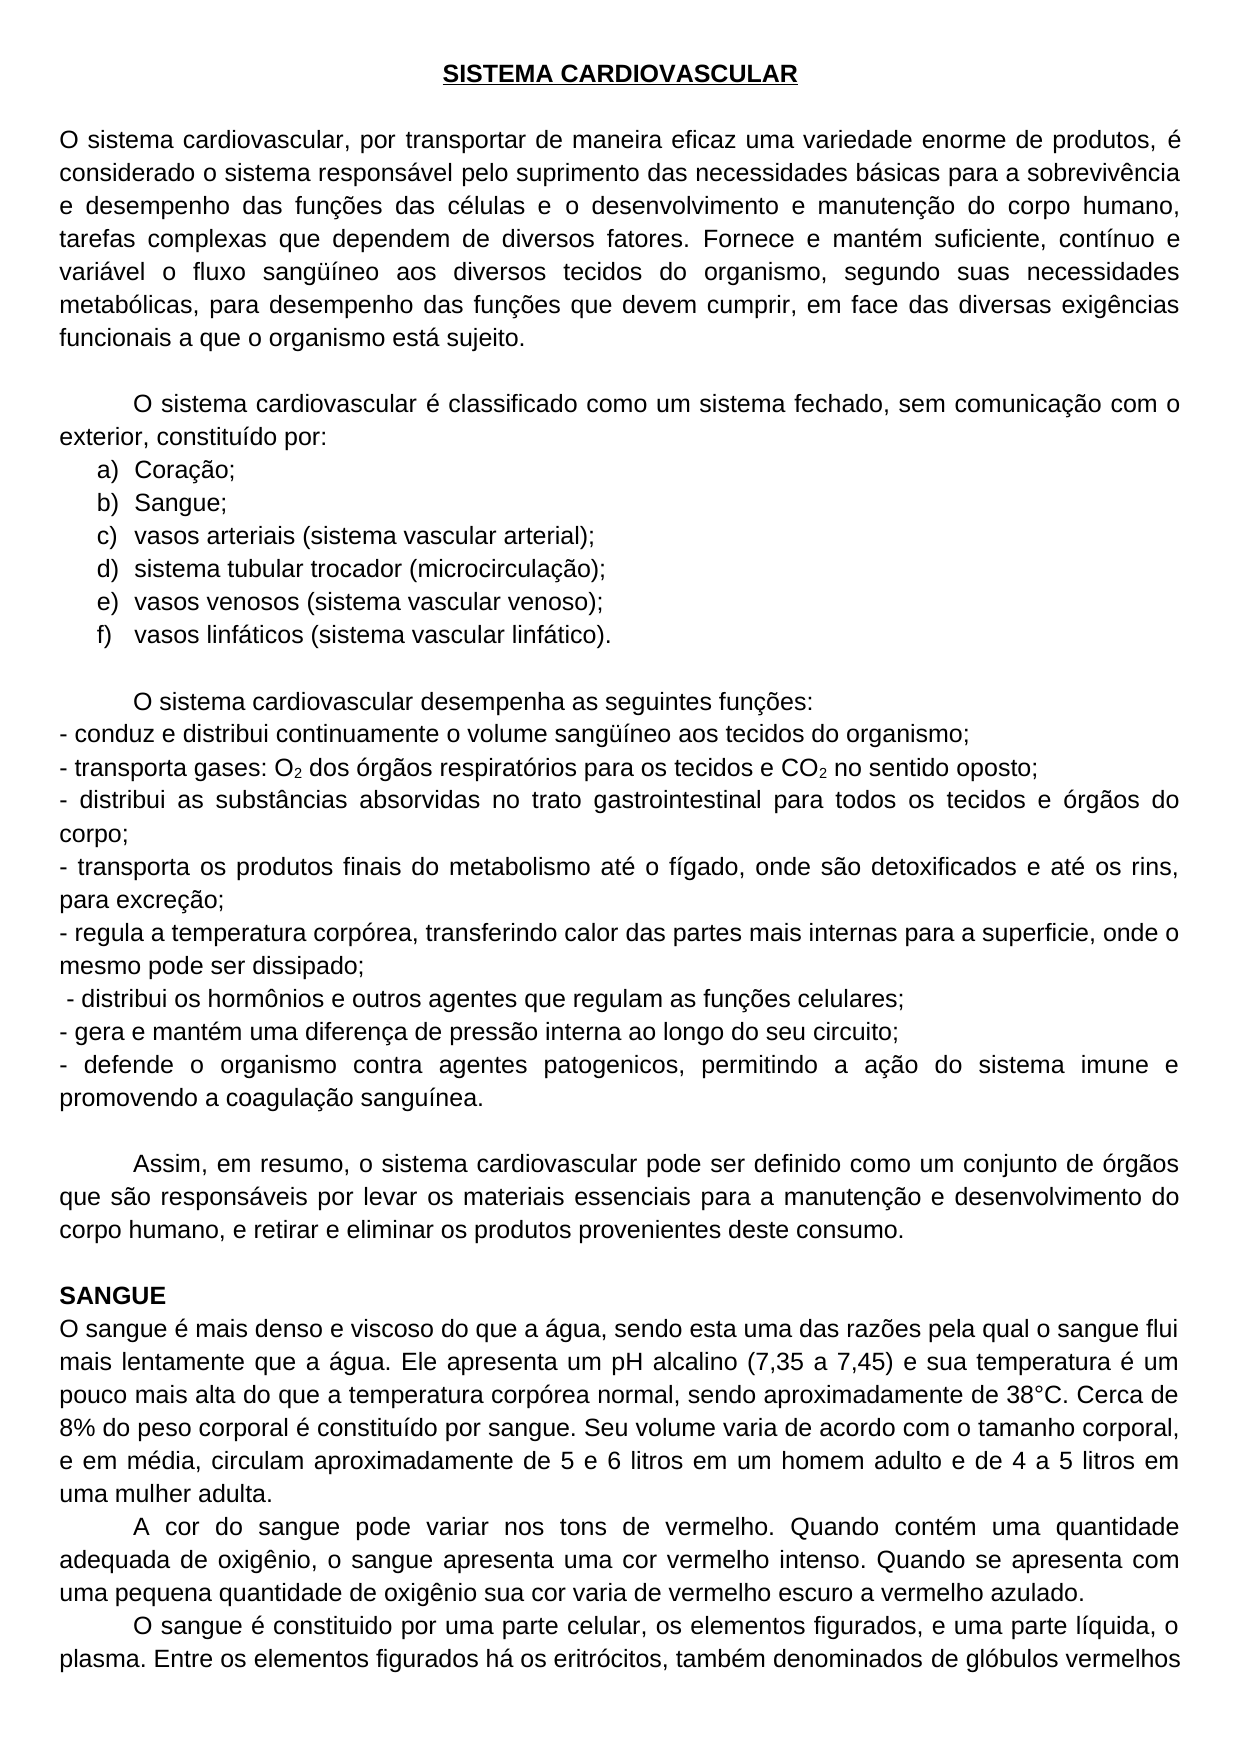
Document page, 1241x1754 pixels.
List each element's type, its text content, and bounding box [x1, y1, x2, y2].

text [59, 1611, 1181, 1673]
text SANGUE [59, 1281, 1181, 1309]
list Coração; [97, 455, 1181, 484]
text - distribui as substâncias absorvidas no trato gastrointestinal para todos os tecidos e órgãos do corpo; [59, 786, 1181, 847]
list vasos venosos (sistema vascular venoso); [97, 587, 1181, 616]
text - conduz e distribui continuamente o volume sangüíneo aos tecidos do organismo; [59, 719, 1181, 748]
list vasos linfáticos (sistema vascular linfático). [97, 620, 1181, 649]
text SISTEMA CARDIOVASCULAR [59, 59, 1181, 88]
list vasos arteriais (sistema vascular arterial); [97, 521, 1181, 550]
list sistema tubular trocador (microcirculação); [97, 554, 1181, 583]
text O sistema cardiovascular é classificado como um sistema fechado, sem comunicação com o exterior, constituído por: [59, 389, 1181, 451]
text O sistema cardiovascular, por transportar de maneira eficaz uma variedade enorme de produtos, é considerado o sistema responsável pelo suprimento das necessidades básicas para a sobrevivência e desempenho das funções das células e o desenvolvimento e manutenção do corpo humano, tarefas complexas que dependem de diversos fatores. Fornece e mantém suficiente, contínuo e variável o fluxo sangüíneo aos diversos tecidos do organismo, segundo suas necessidades metabólicas, para desempenho das funções que devem cumprir, em face das diversas exigências funcionais a que o organismo está sujeito. [59, 125, 1181, 352]
text A cor do sangue pode variar nos tons de vermelho. Quando contém uma quantidade adequada de oxigênio, o sangue apresenta uma cor vermelho intenso. Quando se apresenta com uma pequena quantidade de oxigênio sua cor varia de vermelho escuro a vermelho azulado. [59, 1512, 1181, 1607]
text O sistema cardiovascular desempenha as seguintes funções: [59, 686, 1181, 715]
text - transporta os produtos finais do metabolismo até o fígado, onde são detoxificados e até os rins, para excreção; [59, 852, 1181, 913]
text - regula a temperatura corpórea, transferindo calor das partes mais internas para a superficie, onde o mesmo pode ser dissipado; [59, 918, 1181, 979]
text - transporta gases: O2 dos órgãos respiratórios para os tecidos e CO2 no sentido oposto; [59, 752, 1181, 781]
text O sangue é mais denso e viscoso do que a água, sendo esta uma das razões pela qual o sangue flui mais lentamente que a água. Ele apresenta um pH alcalino (7,35 a 7,45) e sua temperatura é um pouco mais alta do que a temperatura corpórea normal, sendo aproximadamente de 38°C. Cerca de 8% do peso corporal é constituído por sangue. Seu volume varia de acordo com o tamanho corporal, e em média, circulam aproximadamente de 5 e 6 litros em um homem adulto e de 4 a 5 litros em uma mulher adulta. [59, 1314, 1181, 1508]
list Sangue; [97, 488, 1181, 517]
text - distribui os hormônios e outros agentes que regulam as funções celulares; [59, 984, 1181, 1012]
text - defende o organismo contra agentes patogenicos, permitindo a ação do sistema imune e promovendo a coagulação sanguínea. [59, 1050, 1181, 1111]
text - gera e mantém uma diferença de pressão interna ao longo do seu circuito; [59, 1017, 1181, 1045]
text Assim, em resumo, o sistema cardiovascular pode ser definido como um conjunto de órgãos que são responsáveis por levar os materiais essenciais para a manutenção e desenvolvimento do corpo humano, e retirar e eliminar os produtos provenientes deste consumo. [59, 1149, 1181, 1243]
